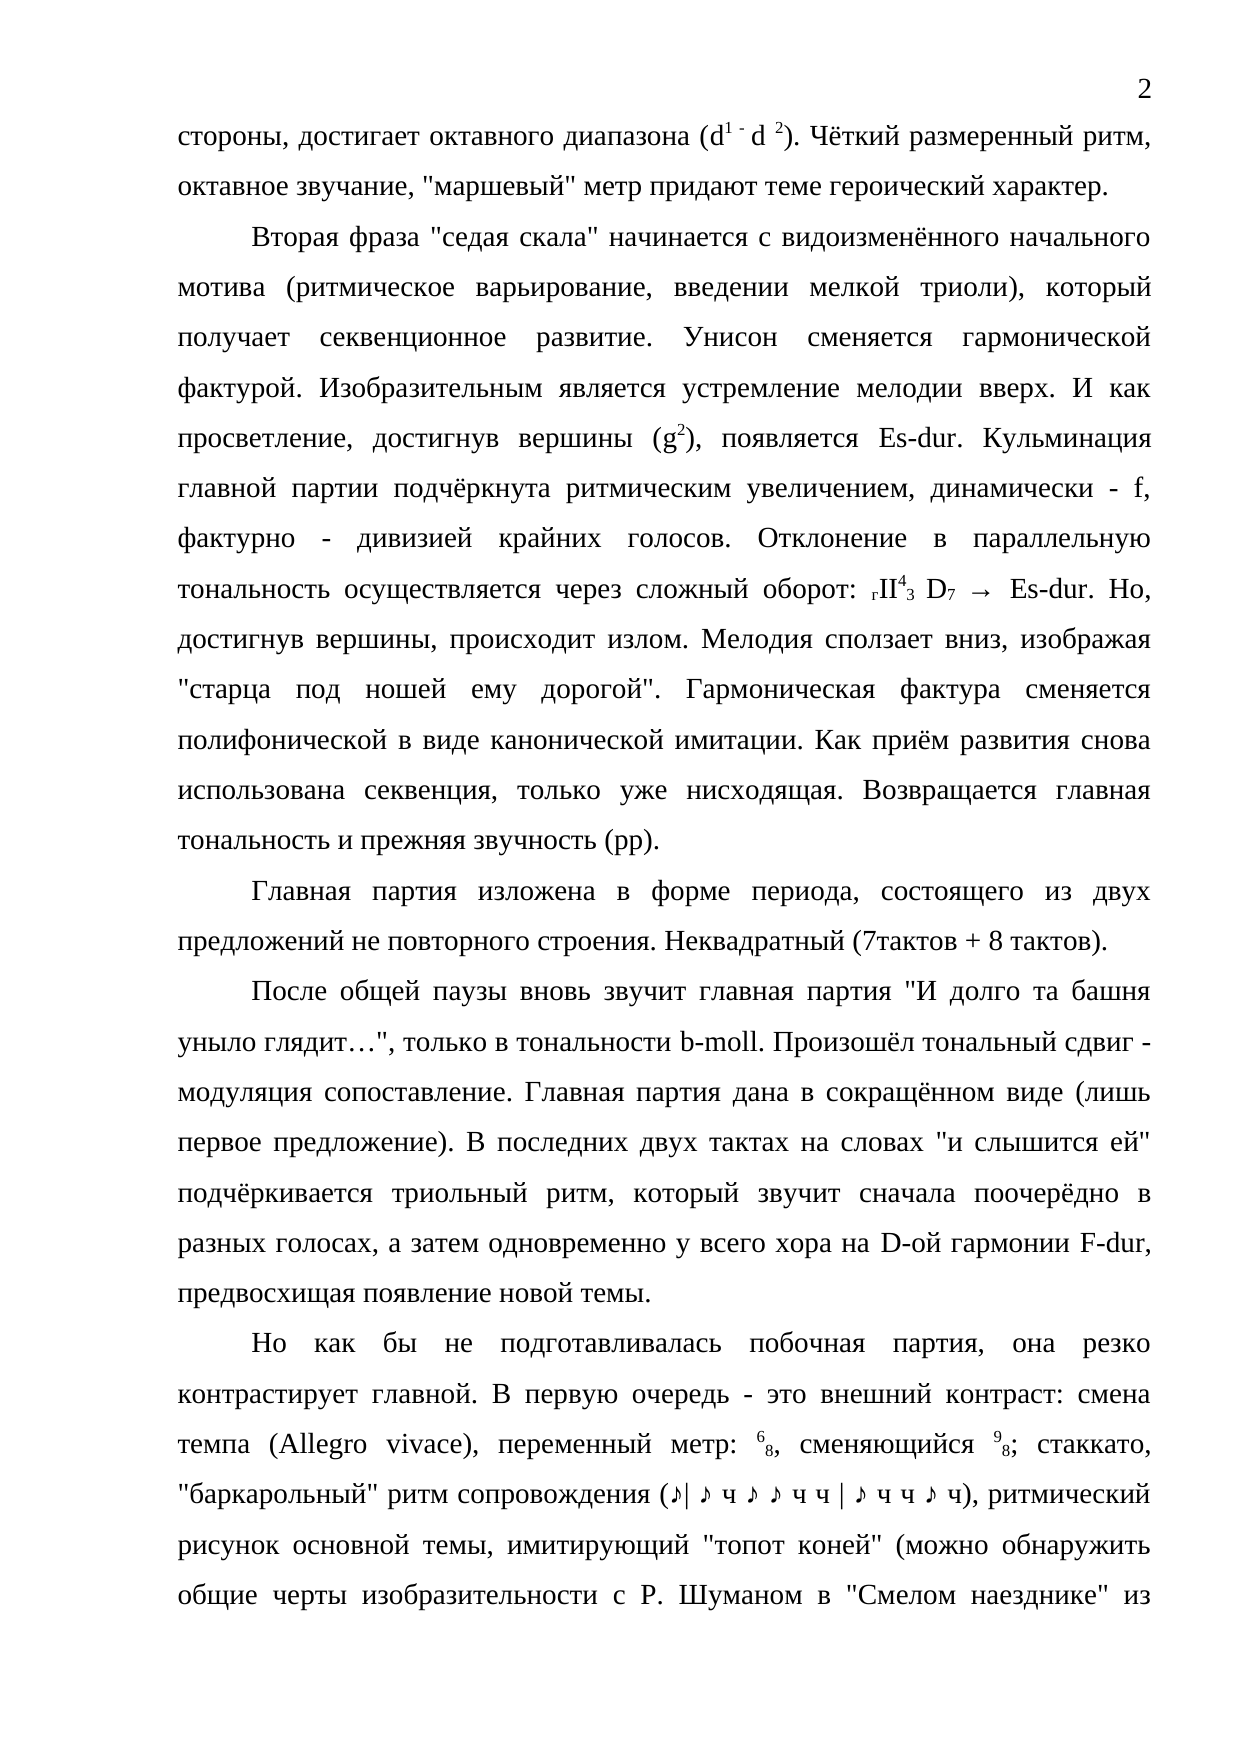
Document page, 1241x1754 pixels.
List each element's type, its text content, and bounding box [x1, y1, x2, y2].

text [177, 118, 1152, 202]
text Вторая фраза "седая скала" начинается с видоизменённого начального мотива (ритмическое варьирование, введении мелкой триоли), который получает секвенционное развитие. Унисон сменяется гармонической фактурой. Изобразительным является устремление мелодии вверх. И как просветление, достигнув вершины (g2), появляется Es-dur. Кульминация главной партии подчёркнута ритмическим увеличением, динамически - f, фактурно - дивизией крайних голосов. Отклонение в параллельную тональность осуществляется через сложный оборот: гII43 D7 → Es-dur. Но, достигнув вершины, происходит излом. Мелодия сползает вниз, изображая "старца под ношей ему дорогой". Гармоническая фактура сменяется полифонической в виде канонической имитации. Как приём развития снова использована секвенция, только уже нисходящая. Возвращается главная тональность и прежняя звучность (pp). [177, 219, 1152, 856]
text Главная партия изложена в форме периода, состоящего из двух предложений не повторного строения. Неквадратный (7тактов + 8 тактов). [177, 873, 1152, 957]
text После общей паузы вновь звучит главная партия "И долго та башня уныло глядит…", только в тональности b-moll. Произошёл тональный сдвиг - модуляция сопоставление. Главная партия дана в сокращённом виде (лишь первое предложение). В последних двух тактах на словах "и слышится ей" подчёркивается триольный ритм, который звучит сначала поочерёдно в разных голосах, а затем одновременно у всего хора на D-ой гармонии F-dur, предвосхищая появление новой темы. [177, 973, 1152, 1309]
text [177, 1326, 1152, 1611]
